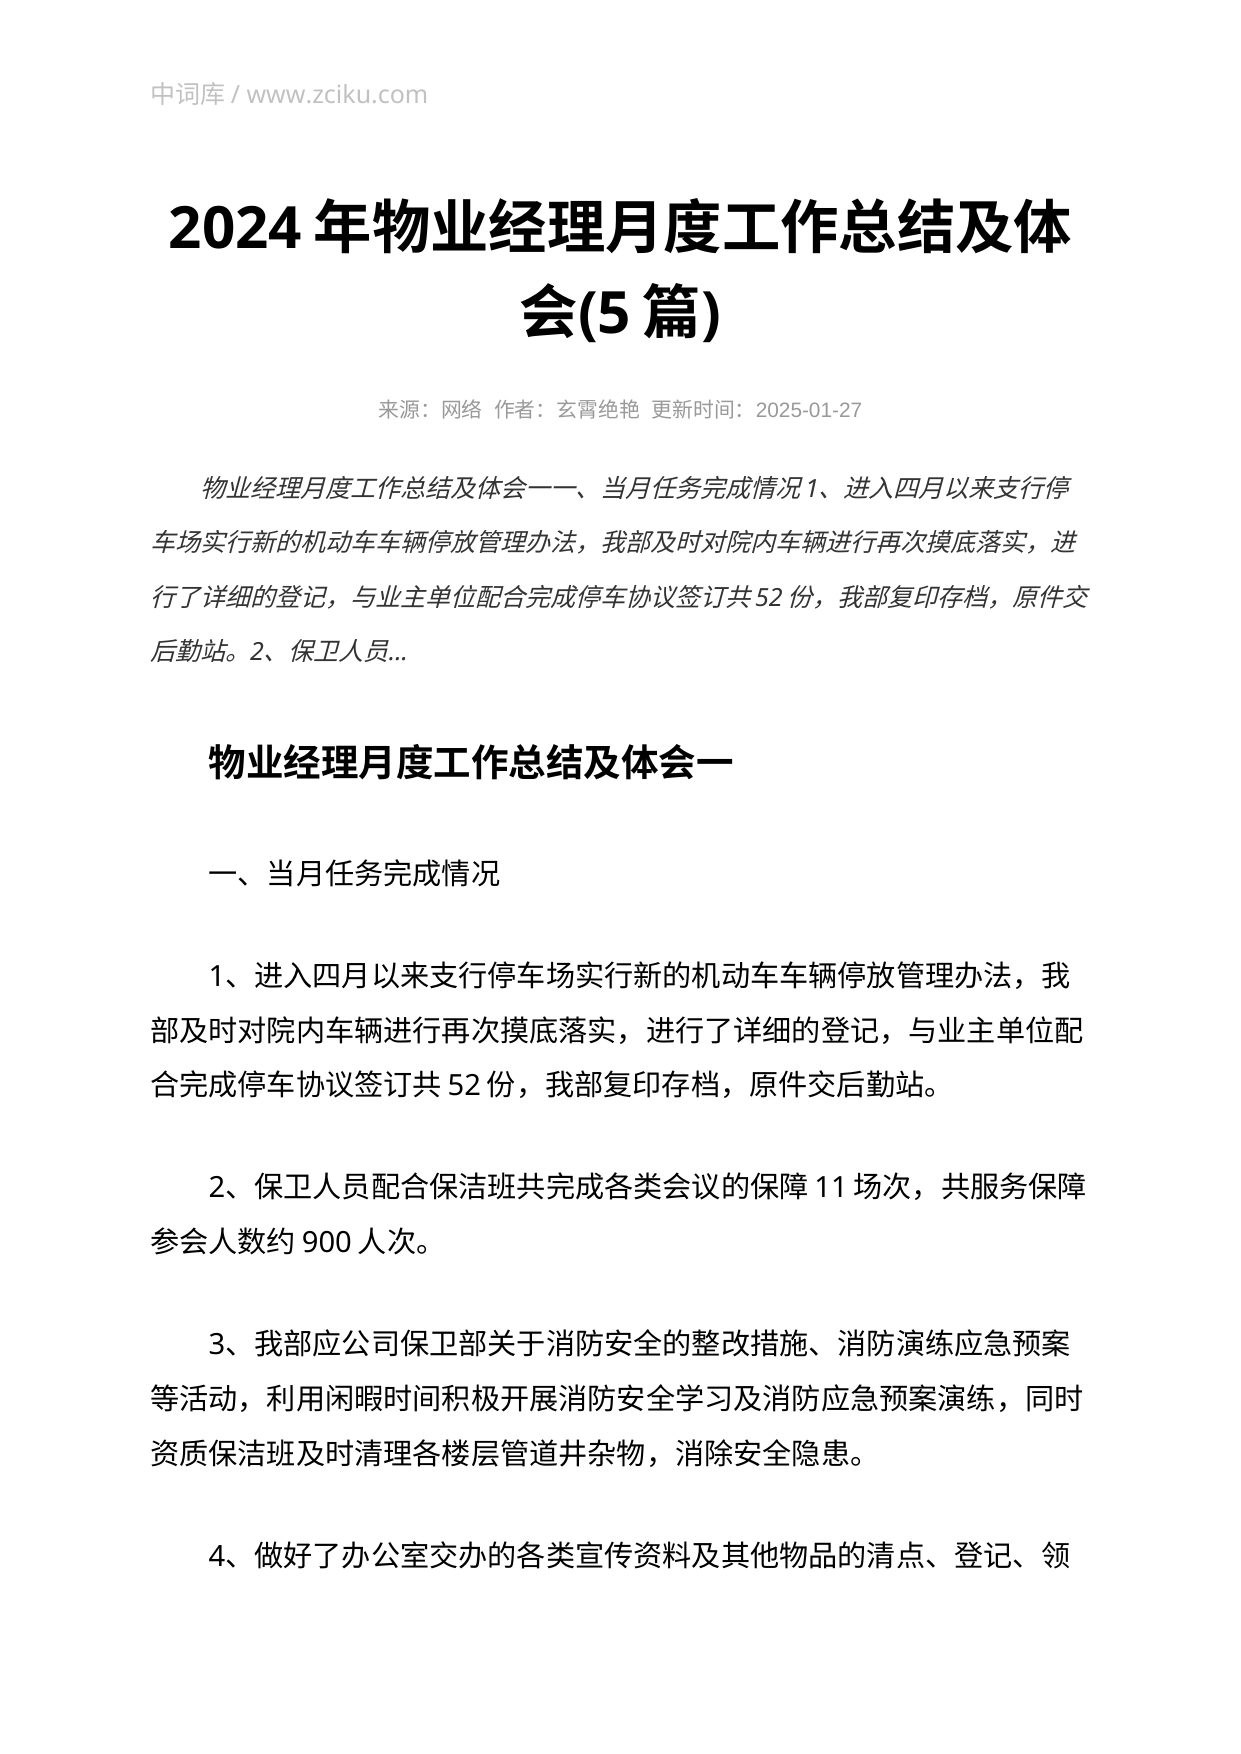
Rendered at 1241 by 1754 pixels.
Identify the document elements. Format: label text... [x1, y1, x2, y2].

text 2、保卫人员配合保洁班共完成各类会议的保障11场次，共服务保障参会人数约900人次。 [150, 1164, 1090, 1261]
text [150, 1533, 1090, 1575]
text 物业经理月度工作总结及体会一 [150, 733, 1090, 787]
text 来源：网络 作者：玄霄绝艳 更新时间：2025-01-27 [150, 398, 1090, 422]
text 一、当月任务完成情况 [150, 850, 1090, 893]
text 3、我部应公司保卫部关于消防安全的整改措施、消防演练应急预案等活动，利用闲暇时间积极开展消防安全学习及消防应急预案演练，同时资质保洁班及时清理各楼层管道井杂物，消除安全隐患。 [150, 1321, 1090, 1473]
subtitle 2024年物业经理月度工作总结及体会(5篇) [150, 181, 1090, 351]
text 物业经理月度工作总结及体会一一、当月任务完成情况1、进入四月以来支行停车场实行新的机动车车辆停放管理办法，我部及时对院内车辆进行再次摸底落实，进行了详细的登记，与业主单位配合完成停车协议签订共52份，我部复印存档，原件交后勤站。2、保卫人员... [150, 468, 1090, 668]
text 1、进入四月以来支行停车场实行新的机动车车辆停放管理办法，我部及时对院内车辆进行再次摸底落实，进行了详细的登记，与业主单位配合完成停车协议签订共52份，我部复印存档，原件交后勤站。 [150, 952, 1090, 1104]
